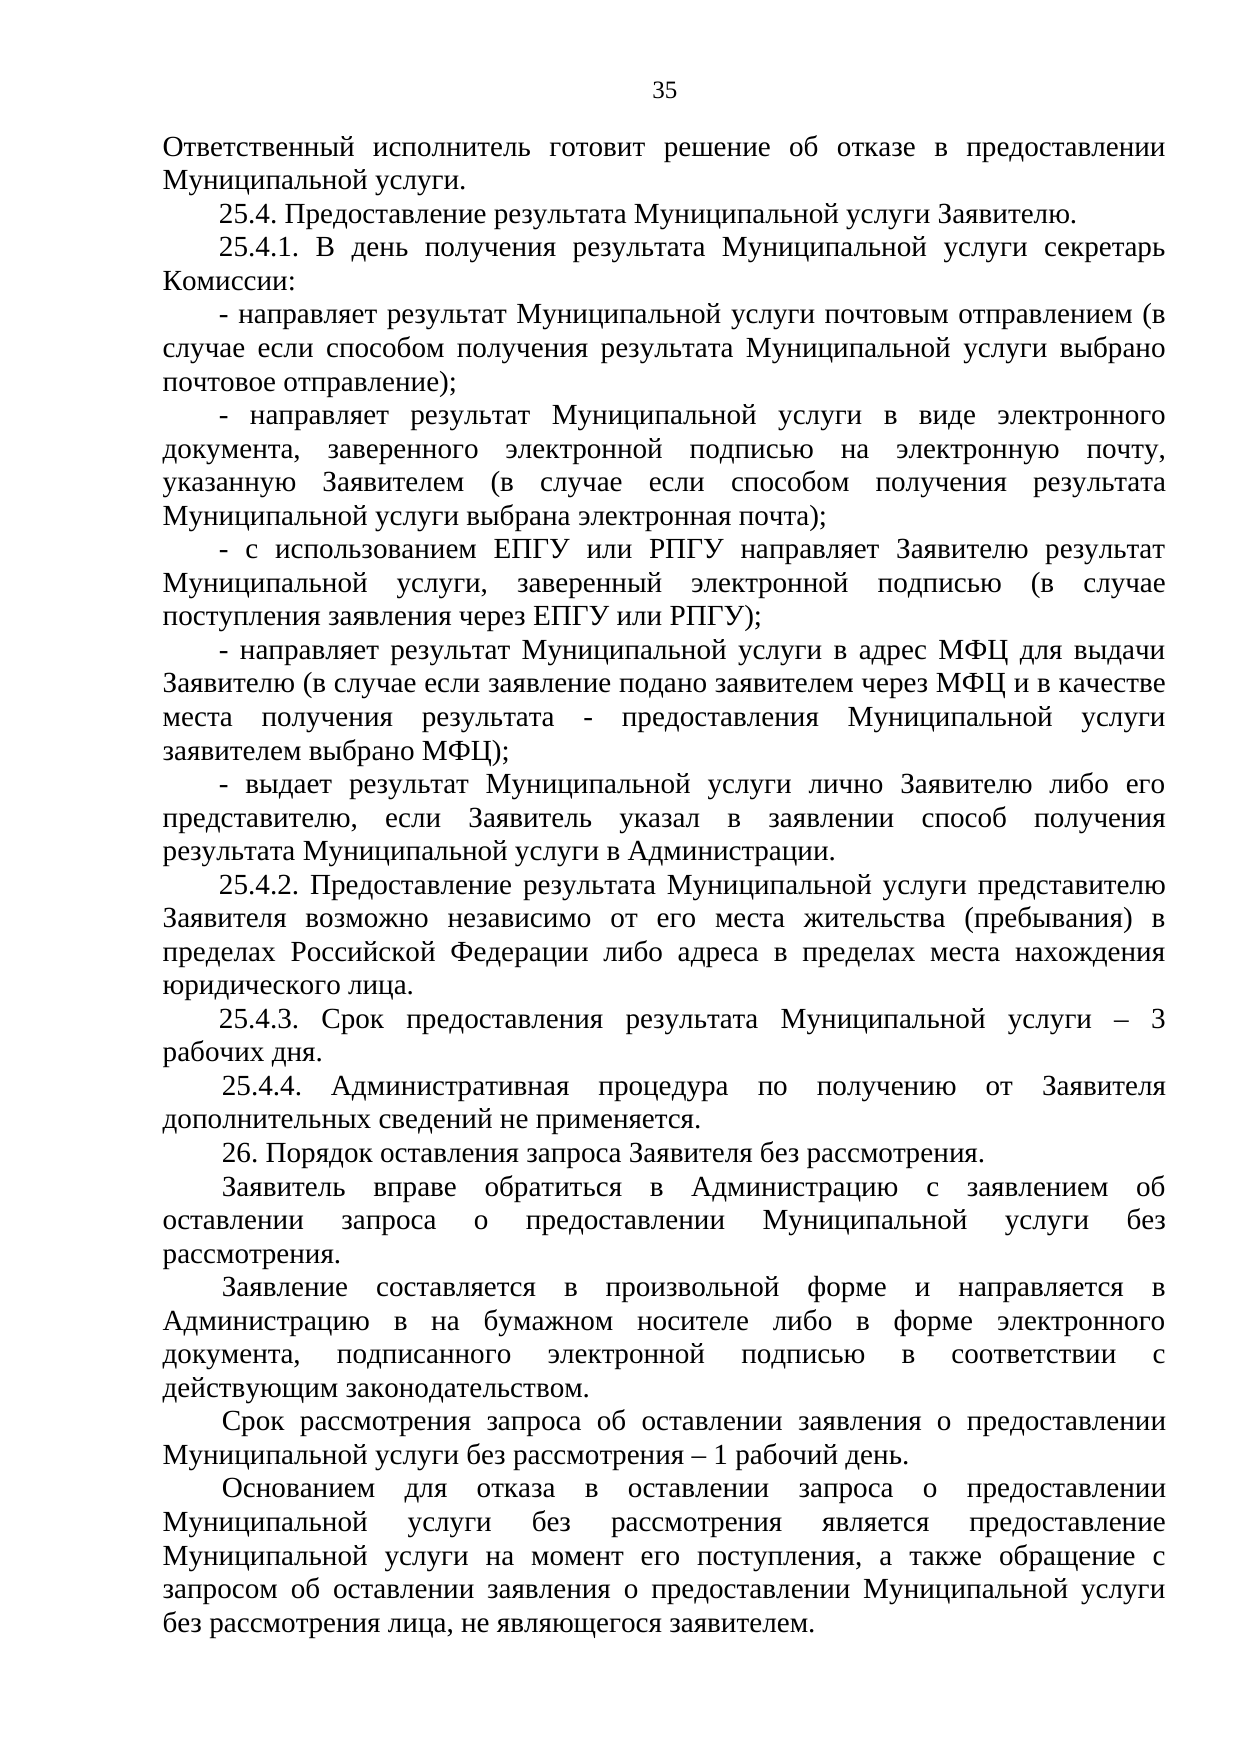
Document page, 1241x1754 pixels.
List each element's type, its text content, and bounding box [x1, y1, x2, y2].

text - выдает результат Муниципальной услуги лично Заявителю либо его представителю, если Заявитель указал в заявлении способ получения результата Муниципальной услуги в Администрации. [162, 766, 1167, 867]
text 25.4. Предоставление результата Муниципальной услуги Заявителю. [162, 196, 1167, 229]
text Срок рассмотрения запроса об оставлении заявления о предоставлении Муниципальной услуги без рассмотрения – 1 рабочий день. [162, 1403, 1167, 1471]
text 25.4.3. Срок предоставления результата Муниципальной услуги – 3 рабочих дня. [162, 1001, 1167, 1068]
text - с использованием ЕПГУ или РПГУ направляет Заявителю результат Муниципальной услуги, заверенный электронной подписью (в случае поступления заявления через ЕПГУ или РПГУ); [162, 531, 1167, 632]
text - направляет результат Муниципальной услуги в адрес МФЦ для выдачи Заявителю (в случае если заявление подано заявителем через МФЦ и в качестве места получения результата - предоставления Муниципальной услуги заявителем выбрано МФЦ); [162, 632, 1167, 766]
text 25.4.4. Административная процедура по получению от Заявителя дополнительных сведений не применяется. [162, 1068, 1167, 1135]
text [162, 129, 1167, 196]
text - направляет результат Муниципальной услуги почтовым отправлением (в случае если способом получения результата Муниципальной услуги выбрано почтовое отправление); [162, 297, 1167, 397]
text Заявитель вправе обратиться в Администрацию с заявлением об оставлении запроса о предоставлении Муниципальной услуги без рассмотрения. [162, 1169, 1167, 1269]
text - направляет результат Муниципальной услуги в виде электронного документа, заверенного электронной подписью на электронную почту, указанную Заявителем (в случае если способом получения результата Муниципальной услуги выбрана электронная почта); [162, 397, 1167, 531]
text 25.4.2. Предоставление результата Муниципальной услуги представителю Заявителя возможно независимо от его места жительства (пребывания) в пределах Российской Федерации либо адреса в пределах места нахождения юридического лица. [162, 867, 1167, 1001]
text 26. Порядок оставления запроса Заявителя без рассмотрения. [162, 1135, 1167, 1169]
text Основанием для отказа в оставлении запроса о предоставлении Муниципальной услуги без рассмотрения является предоставление Муниципальной услуги на момент его поступления, а также обращение с запросом об оставлении заявления о предоставлении Муниципальной услуги без рассмотрения лица, не являющегося заявителем. [162, 1471, 1167, 1638]
text 25.4.1. В день получения результата Муниципальной услуги секретарь Комиссии: [162, 229, 1167, 297]
text Заявление составляется в произвольной форме и направляется в Администрацию в на бумажном носителе либо в форме электронного документа, подписанного электронной подписью в соответствии с действующим законодательством. [162, 1269, 1167, 1403]
